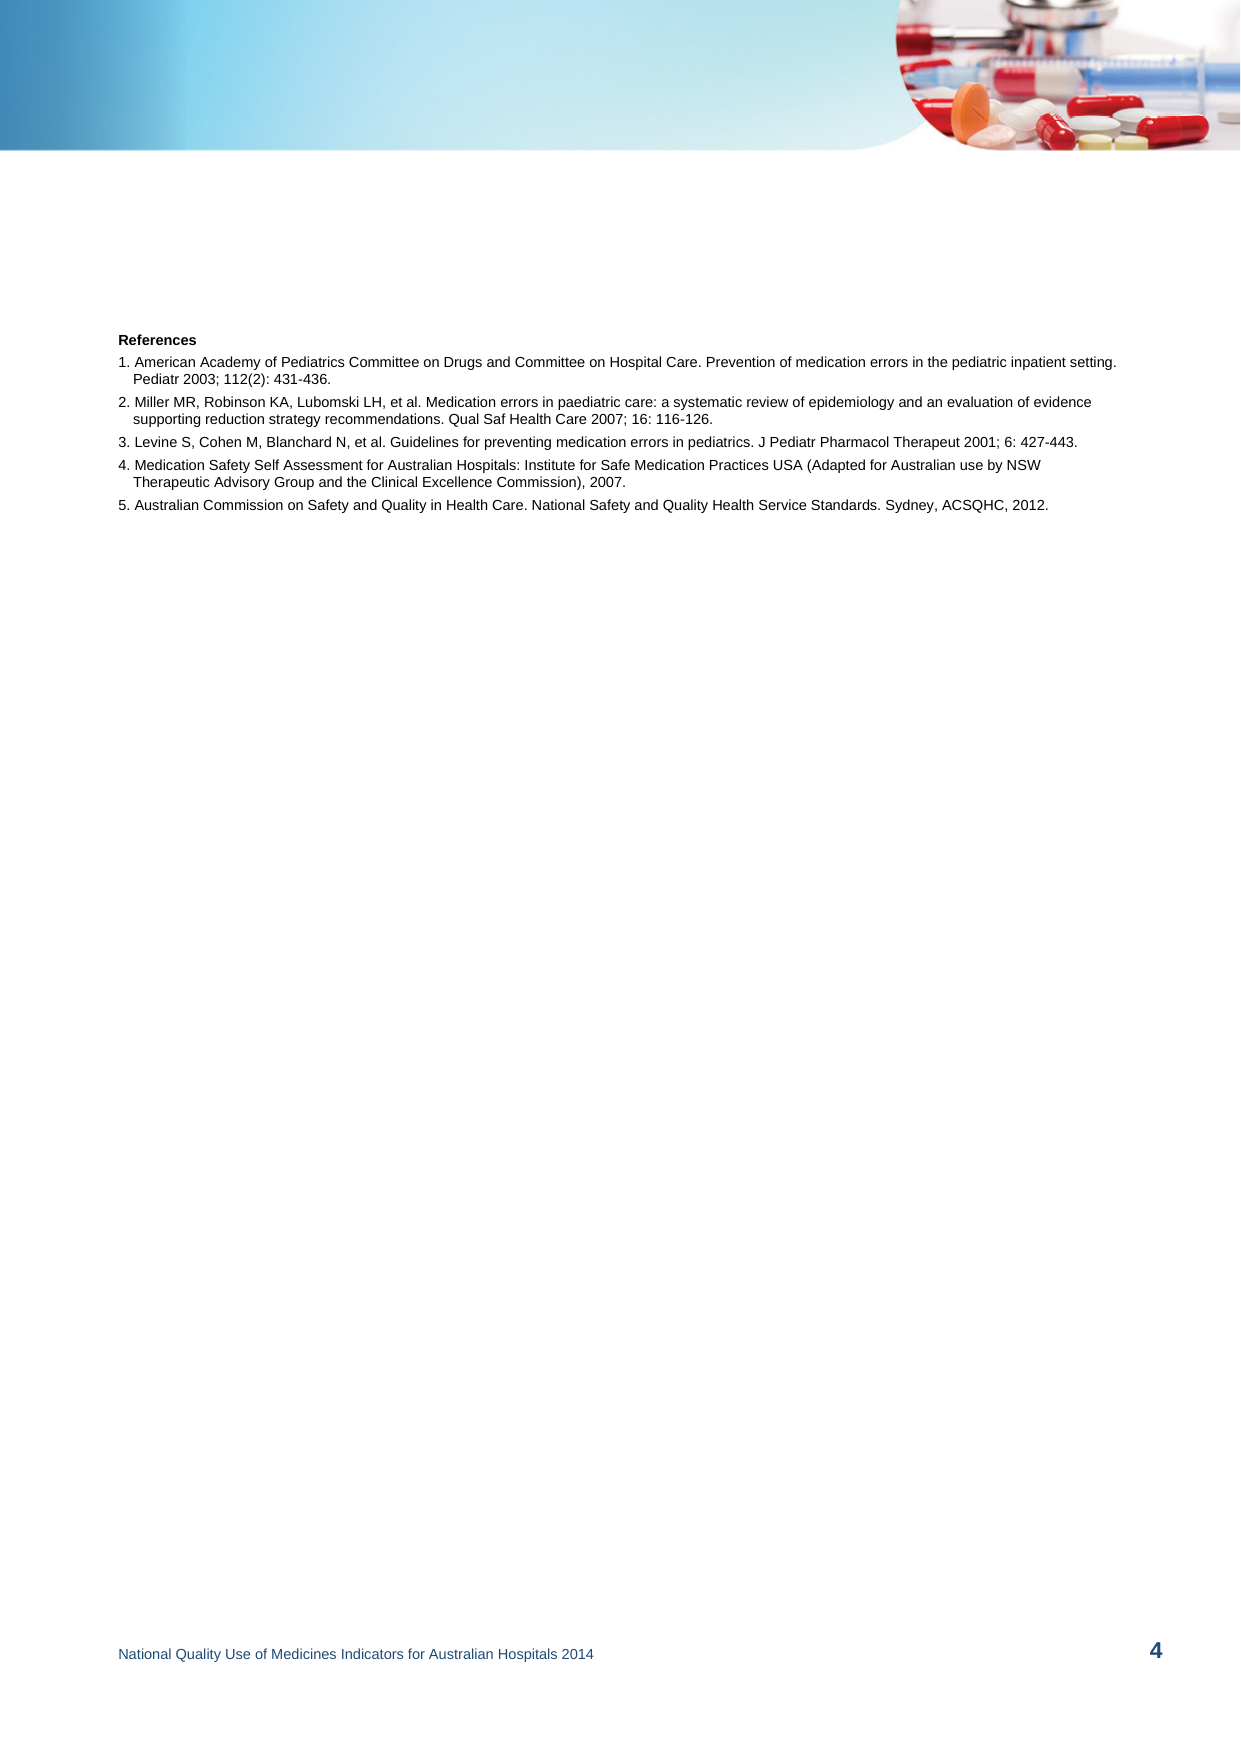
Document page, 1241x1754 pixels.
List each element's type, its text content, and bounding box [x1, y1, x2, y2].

text 4. Medication Safety Self Assessment for Australian Hospitals: Institute for Safe Medication Practices USA (Adapted for Australian use by NSW Therapeutic Advisory Group and the Clinical Excellence Commission), 2007. [118, 457, 1152, 490]
text References [118, 331, 1152, 348]
text 2. Miller MR, Robinson KA, Lubomski LH, et al. Medication errors in paediatric care: a systematic review of epidemiology and an evaluation of evidence supporting reduction strategy recommendations. Qual Saf Health Care 2007; 16: 116-126. [118, 394, 1152, 427]
text 1. American Academy of Pediatrics Committee on Drugs and Committee on Hospital Care. Prevention of medication errors in the pediatric inpatient setting. Pediatr 2003; 112(2): 431-436. [118, 354, 1152, 388]
text 3. Levine S, Cohen M, Blanchard N, et al. Guidelines for preventing medication errors in pediatrics. J Pediatr Pharmacol Therapeut 2001; 6: 427-443. [118, 434, 1152, 451]
picture [0, 0, 1241, 162]
text 5. Australian Commission on Safety and Quality in Health Care. National Safety and Quality Health Service Standards. Sydney, ACSQHC, 2012. [118, 497, 1152, 513]
